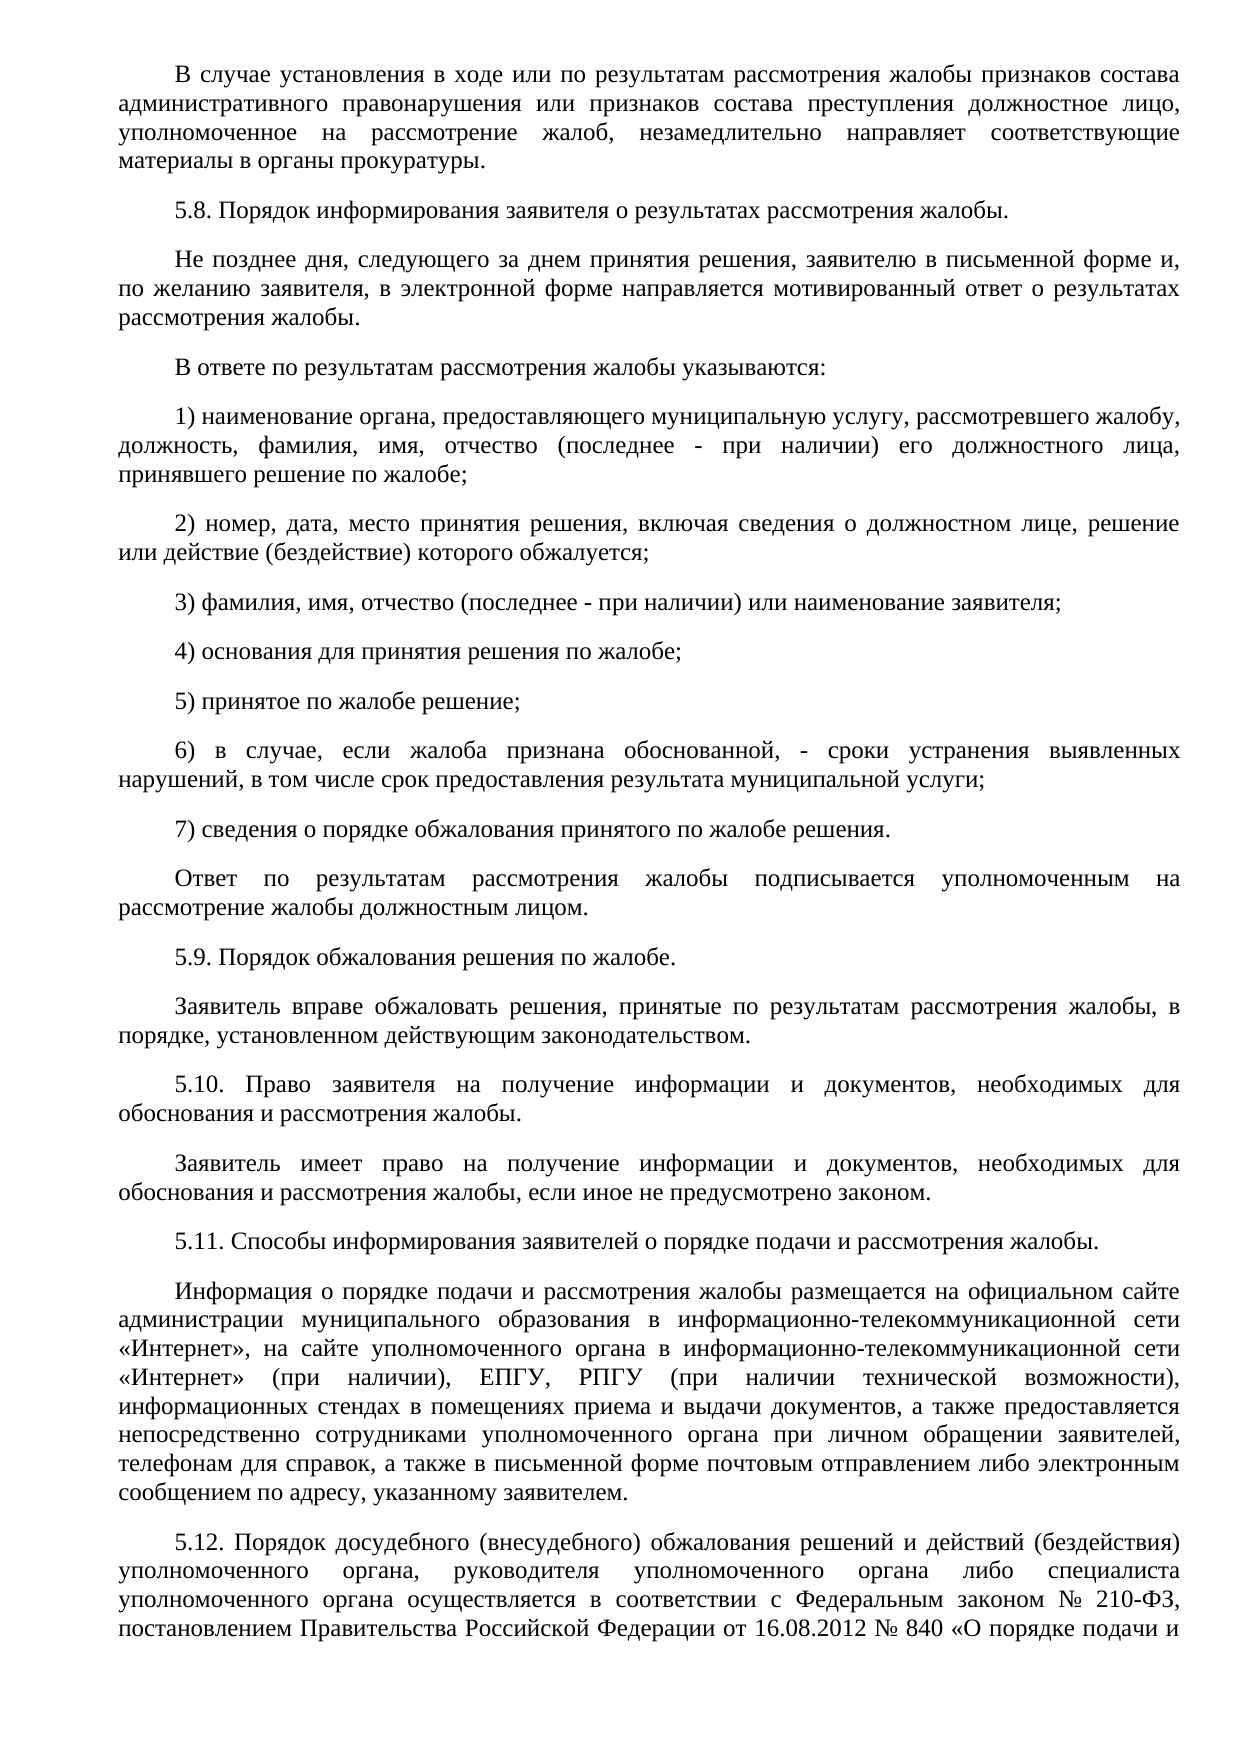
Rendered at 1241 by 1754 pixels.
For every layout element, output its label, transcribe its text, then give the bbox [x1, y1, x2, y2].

text В случае установления в ходе или по результатам рассмотрения жалобы признаков состава административного правонарушения или признаков состава преступления должностное лицо, уполномоченное на рассмотрение жалоб, незамедлительно направляет соответствующие материалы в органы прокуратуры. [118, 59, 1181, 174]
text 5.10. Право заявителя на получение информации и документов, необходимых для обоснования и рассмотрения жалобы. [118, 1069, 1181, 1127]
text Заявитель вправе обжаловать решения, принятые по результатам рассмотрения жалобы, в порядке, установленном действующим законодательством. [118, 991, 1181, 1049]
text 4) основания для принятия решения по жалобе; [118, 636, 1181, 665]
text 6) в случае, если жалоба признана обоснованной, - сроки устранения выявленных нарушений, в том числе срок предоставления результата муниципальной услуги; [118, 735, 1181, 793]
text Не позднее дня, следующего за днем принятия решения, заявителю в письменной форме и, по желанию заявителя, в электронной форме направляется мотивированный ответ о результатах рассмотрения жалобы. [118, 244, 1181, 331]
text Информация о порядке подачи и рассмотрения жалобы размещается на официальном сайте администрации муниципального образования в информационно-телекоммуникационной сети «Интернет», на сайте уполномоченного органа в информационно-телекоммуникационной сети «Интернет» (при наличии), ЕПГУ, РПГУ (при наличии технической возможности), информационных стендах в помещениях приема и выдачи документов, а также предоставляется непосредственно сотрудниками уполномоченного органа при личном обращении заявителей, телефонам для справок, а также в письменной форме почтовым отправлением либо электронным сообщением по адресу, указанному заявителем. [118, 1276, 1181, 1506]
text 1) наименование органа, предоставляющего муниципальную услугу, рассмотревшего жалобу, должность, фамилия, имя, отчество (последнее - при наличии) его должностного лица, принявшего решение по жалобе; [118, 401, 1181, 487]
text 5) принятое по жалобе решение; [118, 686, 1181, 714]
text 3) фамилия, имя, отчество (последнее - при наличии) или наименование заявителя; [118, 587, 1181, 615]
text 7) сведения о порядке обжалования принятого по жалобе решения. [118, 814, 1181, 842]
text 5.11. Способы информирования заявителей о порядке подачи и рассмотрения жалобы. [118, 1226, 1181, 1255]
text 2) номер, дата, место принятия решения, включая сведения о должностном лице, решение или действие (бездействие) которого обжалуется; [118, 508, 1181, 566]
text Ответ по результатам рассмотрения жалобы подписывается уполномоченным на рассмотрение жалобы должностным лицом. [118, 863, 1181, 921]
text Заявитель имеет право на получение информации и документов, необходимых для обоснования и рассмотрения жалобы, если иное не предусмотрено законом. [118, 1148, 1181, 1205]
text В ответе по результатам рассмотрения жалобы указываются: [118, 352, 1181, 380]
text 5.9. Порядок обжалования решения по жалобе. [118, 942, 1181, 970]
text 5.8. Порядок информирования заявителя о результатах рассмотрения жалобы. [118, 195, 1181, 224]
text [118, 1527, 1181, 1642]
